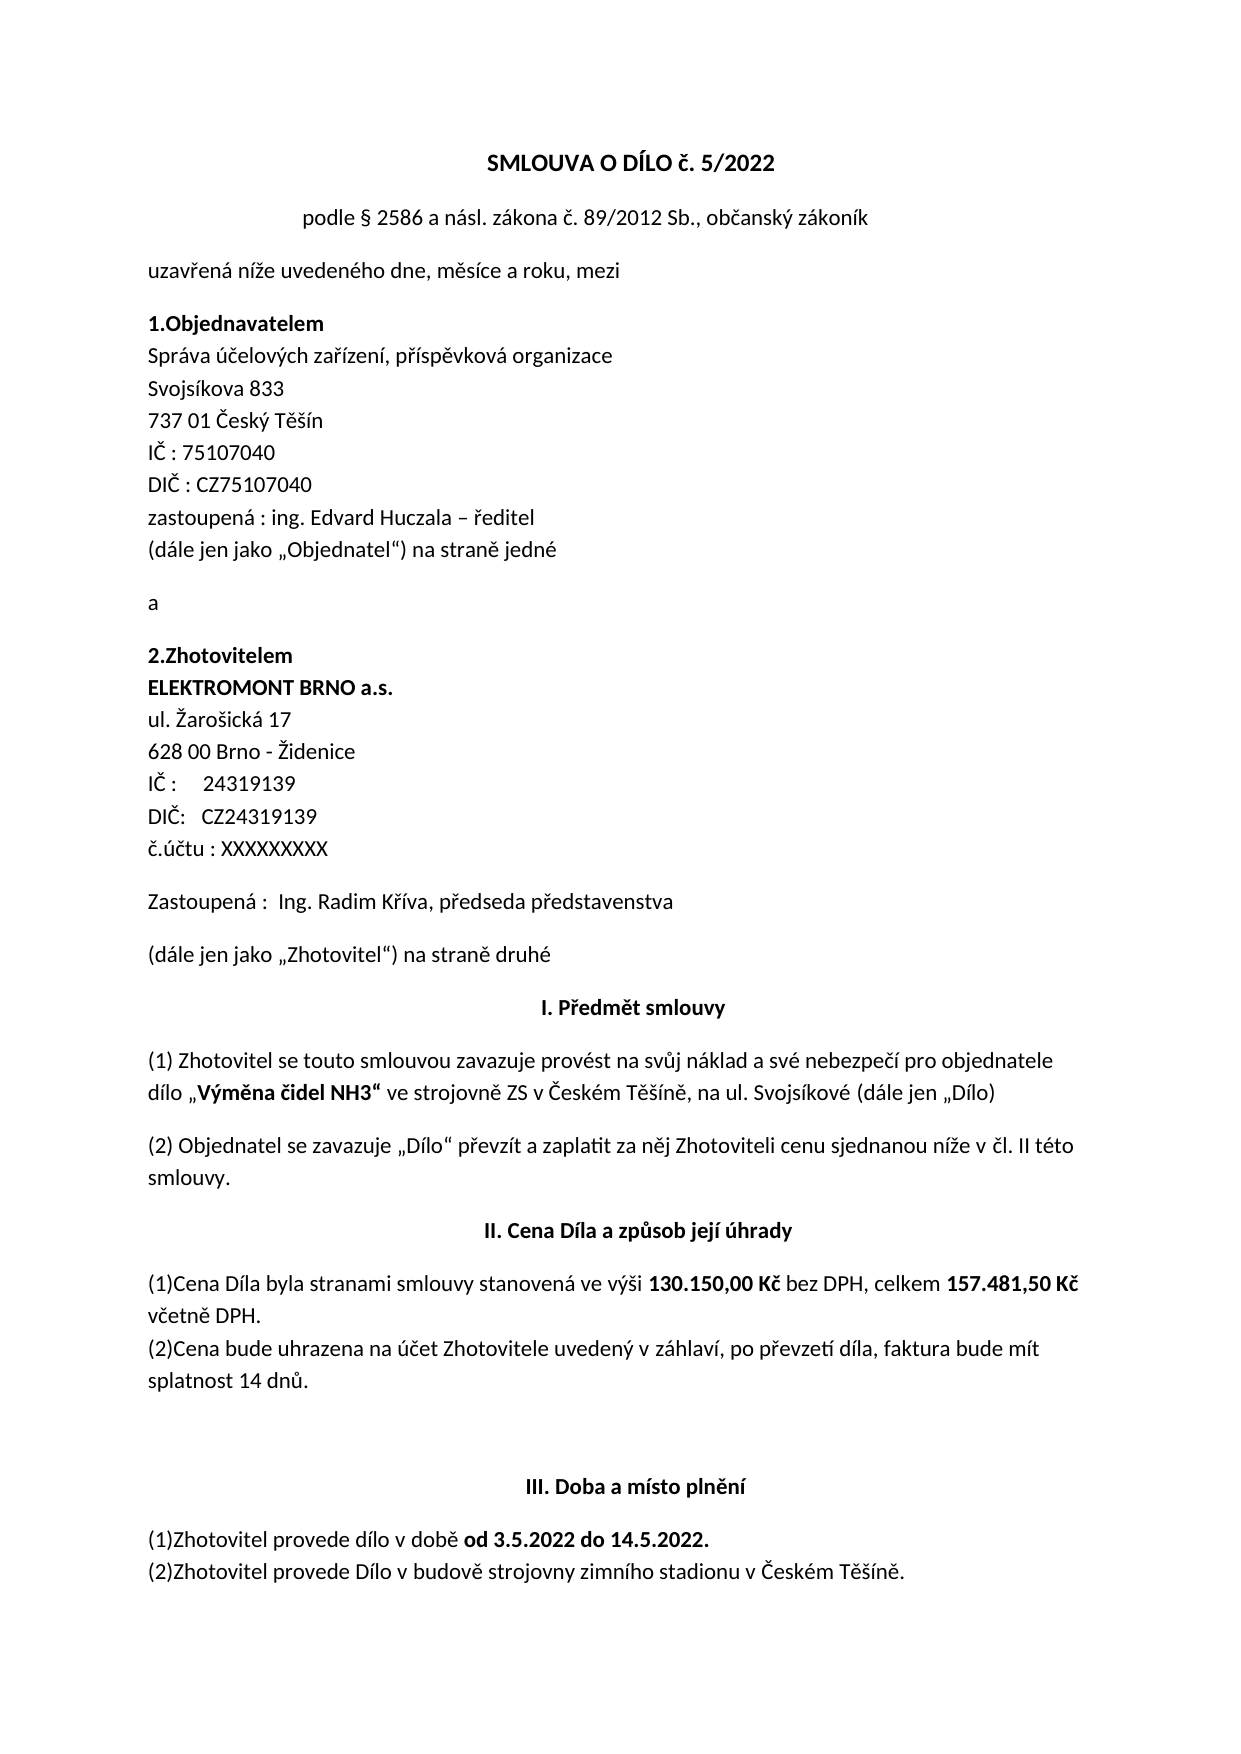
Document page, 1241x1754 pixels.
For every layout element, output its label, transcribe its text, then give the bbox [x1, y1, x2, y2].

text podle § 2586 a násl. zákona č. 89/2012 Sb., občanský zákoník [148, 203, 1093, 231]
text (2) Objednatel se zavazuje „Dílo“ převzít a zaplatit za něj Zhotoviteli cenu sjednanou níže v čl. II této smlouvy. [148, 1131, 1093, 1191]
text SMLOUVA O DÍLO č. 5/2022 [148, 148, 1093, 178]
text II. Cena Díla a způsob její úhrady [148, 1216, 1093, 1244]
text uzavřená níže uvedeného dne, měsíce a roku, mezi [148, 256, 1093, 284]
text 2.Zhotovitelem ELEKTROMONT BRNO a.s. ul. Žarošická 17 628 00 Brno - Židenice IČ : 24319139 DIČ: CZ24319139 č.účtu : XXXXXXXXX [148, 641, 1093, 862]
text I. Předmět smlouvy [148, 993, 1093, 1021]
text (1)Cena Díla byla stranami smlouvy stanovená ve výši 130.150,00 Kč bez DPH, celkem 157.481,50 Kč včetně DPH. (2)Cena bude uhrazena na účet Zhotovitele uvedený v záhlaví, po převzetí díla, faktura bude mít splatnost 14 dnů. [148, 1269, 1093, 1394]
text (1)Zhotovitel provede dílo v době od 3.5.2022 do 14.5.2022. (2)Zhotovitel provede Dílo v budově strojovny zimního stadionu v Českém Těšíně. [148, 1525, 1093, 1585]
text a [148, 588, 1093, 616]
text III. Doba a místo plnění [148, 1472, 1093, 1500]
text (dále jen jako „Zhotovitel“) na straně druhé [148, 940, 1093, 968]
text Zastoupená : Ing. Radim Kříva, předseda představenstva [148, 887, 1093, 915]
text (1) Zhotovitel se touto smlouvou zavazuje provést na svůj náklad a své nebezpečí pro objednatele dílo „Výměna čidel NH3“ ve strojovně ZS v Českém Těšíně, na ul. Svojsíkové (dále jen „Dílo) [148, 1046, 1093, 1106]
text 1.Objednavatelem Správa účelových zařízení, příspěvková organizace Svojsíkova 833 737 01 Český Těšín IČ : 75107040 DIČ : CZ75107040 zastoupená : ing. Edvard Huczala – ředitel (dále jen jako „Objednatel“) na straně jedné [148, 309, 1093, 563]
